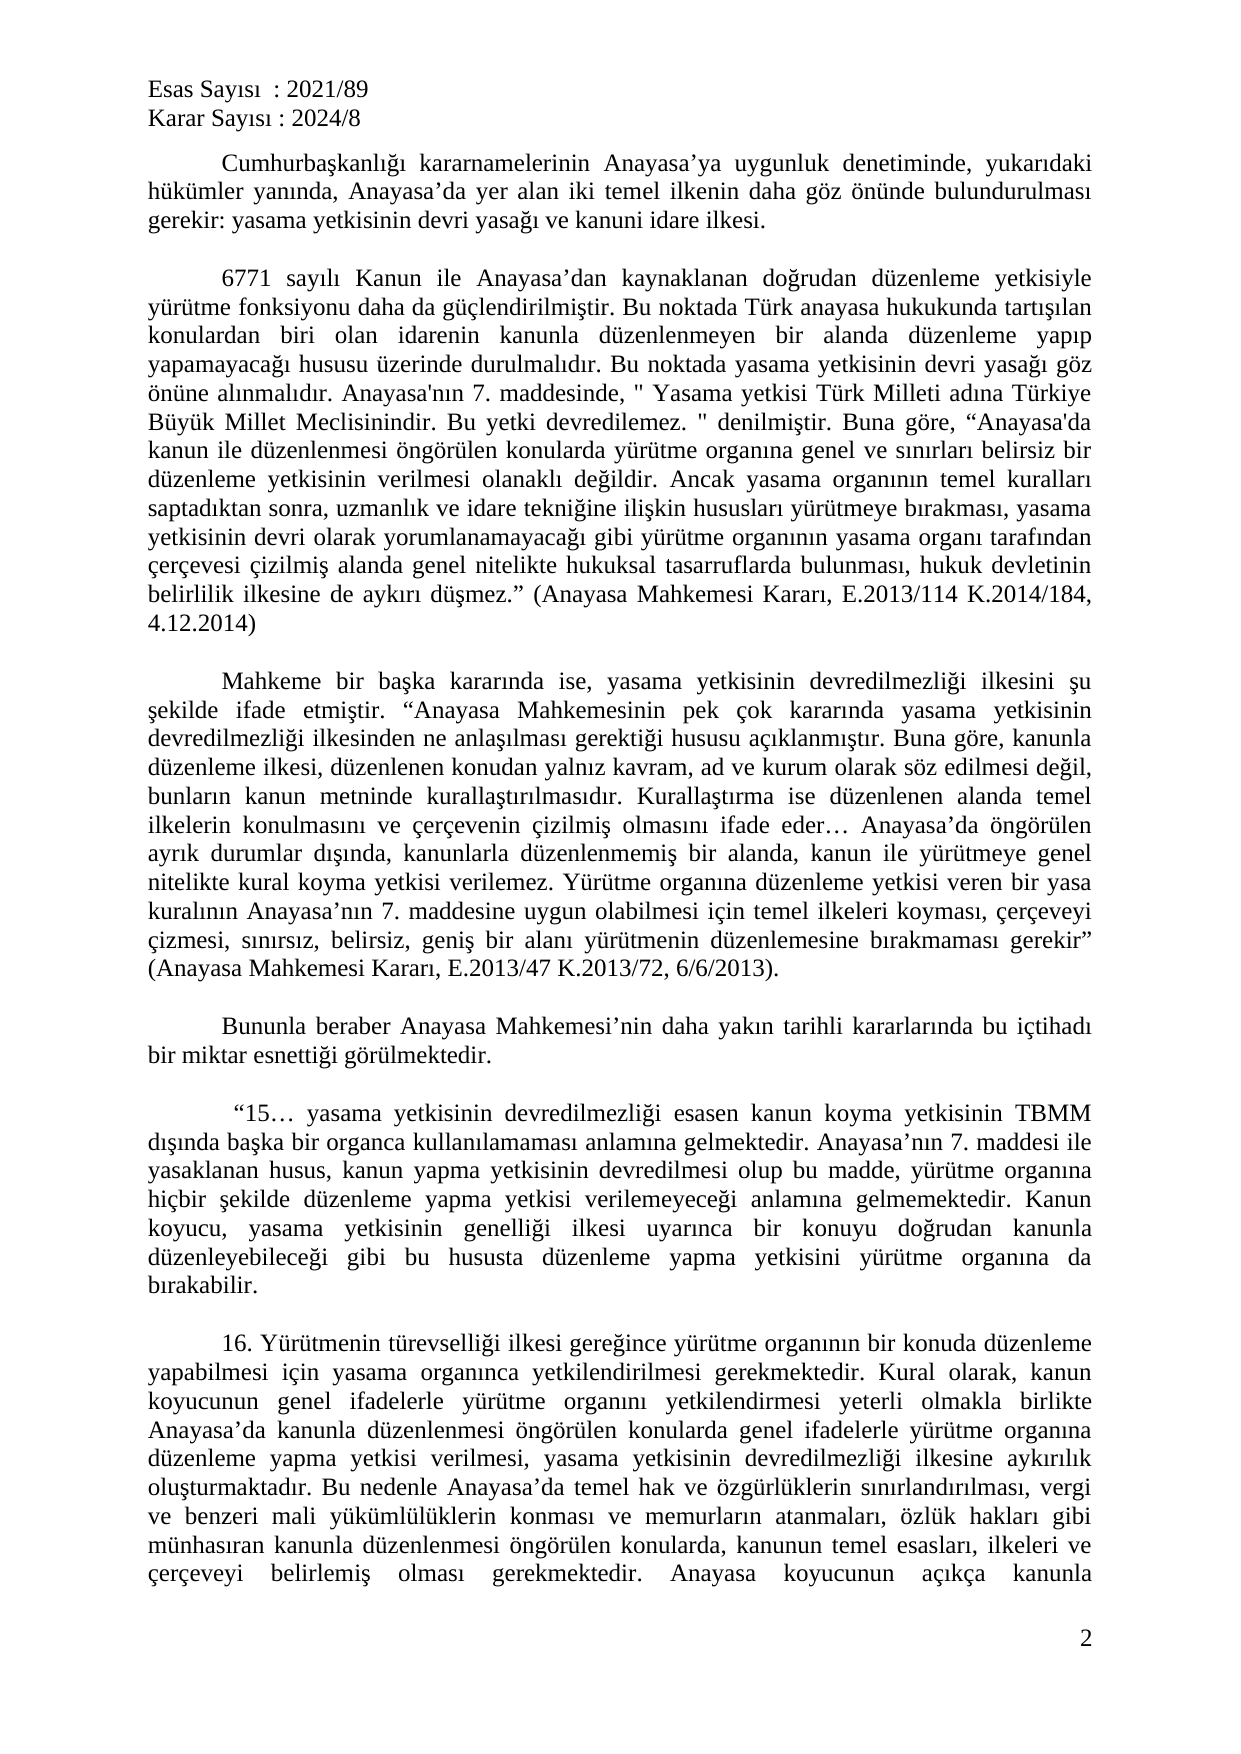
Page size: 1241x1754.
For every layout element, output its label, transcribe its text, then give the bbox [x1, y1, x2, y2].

text Bununla beraber Anayasa Mahkemesi’nin daha yakın tarihli kararlarında bu içtihadı bir miktar esnettiği görülmektedir. [148, 1011, 1093, 1069]
text Cumhurbaşkanlığı kararnamelerinin Anayasa’ya uygunluk denetiminde, yukarıdaki hükümler yanında, Anayasa’da yer alan iki temel ilkenin daha göz önünde bulundurulması gerekir: yasama yetkisinin devri yasağı ve kanuni idare ilkesi. [148, 148, 1093, 234]
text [148, 1328, 1093, 1587]
text 6771 sayılı Kanun ile Anayasa’dan kaynaklanan doğrudan düzenleme yetkisiyle yürütme fonksiyonu daha da güçlendirilmiştir. Bu noktada Türk anayasa hukukunda tartışılan konulardan biri olan idarenin kanunla düzenlenmeyen bir alanda düzenleme yapıp yapamayacağı hususu üzerinde durulmalıdır. Bu noktada yasama yetkisinin devri yasağı göz önüne alınmalıdır. Anayasa'nın 7. maddesinde, " Yasama yetkisi Türk Milleti adına Türkiye Büyük Millet Meclisinindir. Bu yetki devredilemez. " denilmiştir. Buna göre, “Anayasa'da kanun ile düzenlenmesi öngörülen konularda yürütme organına genel ve sınırları belirsiz bir düzenleme yetkisinin verilmesi olanaklı değildir. Ancak yasama organının temel kuralları saptadıktan sonra, uzmanlık ve idare tekniğine ilişkin hususları yürütmeye bırakması, yasama yetkisinin devri olarak yorumlanamayacağı gibi yürütme organının yasama organı tarafından çerçevesi çizilmiş alanda genel nitelikte hukuksal tasarruflarda bulunması, hukuk devletinin belirlilik ilkesine de aykırı düşmez.” (Anayasa Mahkemesi Kararı, E.2013/114 K.2014/184, 4.12.2014) [148, 263, 1093, 637]
text Mahkeme bir başka kararında ise, yasama yetkisinin devredilmezliği ilkesini şu şekilde ifade etmiştir. “Anayasa Mahkemesinin pek çok kararında yasama yetkisinin devredilmezliği ilkesinden ne anlaşılması gerektiği hususu açıklanmıştır. Buna göre, kanunla düzenleme ilkesi, düzenlenen konudan yalnız kavram, ad ve kurum olarak söz edilmesi değil, bunların kanun metninde kurallaştırılmasıdır. Kurallaştırma ise düzenlenen alanda temel ilkelerin konulmasını ve çerçevenin çizilmiş olmasını ifade eder… Anayasa’da öngörülen ayrık durumlar dışında, kanunlarla düzenlenmemiş bir alanda, kanun ile yürütmeye genel nitelikte kural koyma yetkisi verilemez. Yürütme organına düzenleme yetkisi veren bir yasa kuralının Anayasa’nın 7. maddesine uygun olabilmesi için temel ilkeleri koyması, çerçeveyi çizmesi, sınırsız, belirsiz, geniş bir alanı yürütmenin düzenlemesine bırakmaması gerekir” (Anayasa Mahkemesi Kararı, E.2013/47 K.2013/72, 6/6/2013). [148, 666, 1093, 982]
text “15… yasama yetkisinin devredilmezliği esasen kanun koyma yetkisinin TBMM dışında başka bir organca kullanılamaması anlamına gelmektedir. Anayasa’nın 7. maddesi ile yasaklanan husus, kanun yapma yetkisinin devredilmesi olup bu madde, yürütme organına hiçbir şekilde düzenleme yapma yetkisi verilemeyeceği anlamına gelmemektedir. Kanun koyucu, yasama yetkisinin genelliği ilkesi uyarınca bir konuyu doğrudan kanunla düzenleyebileceği gibi bu hususta düzenleme yapma yetkisini yürütme organına da bırakabilir. [148, 1098, 1093, 1299]
